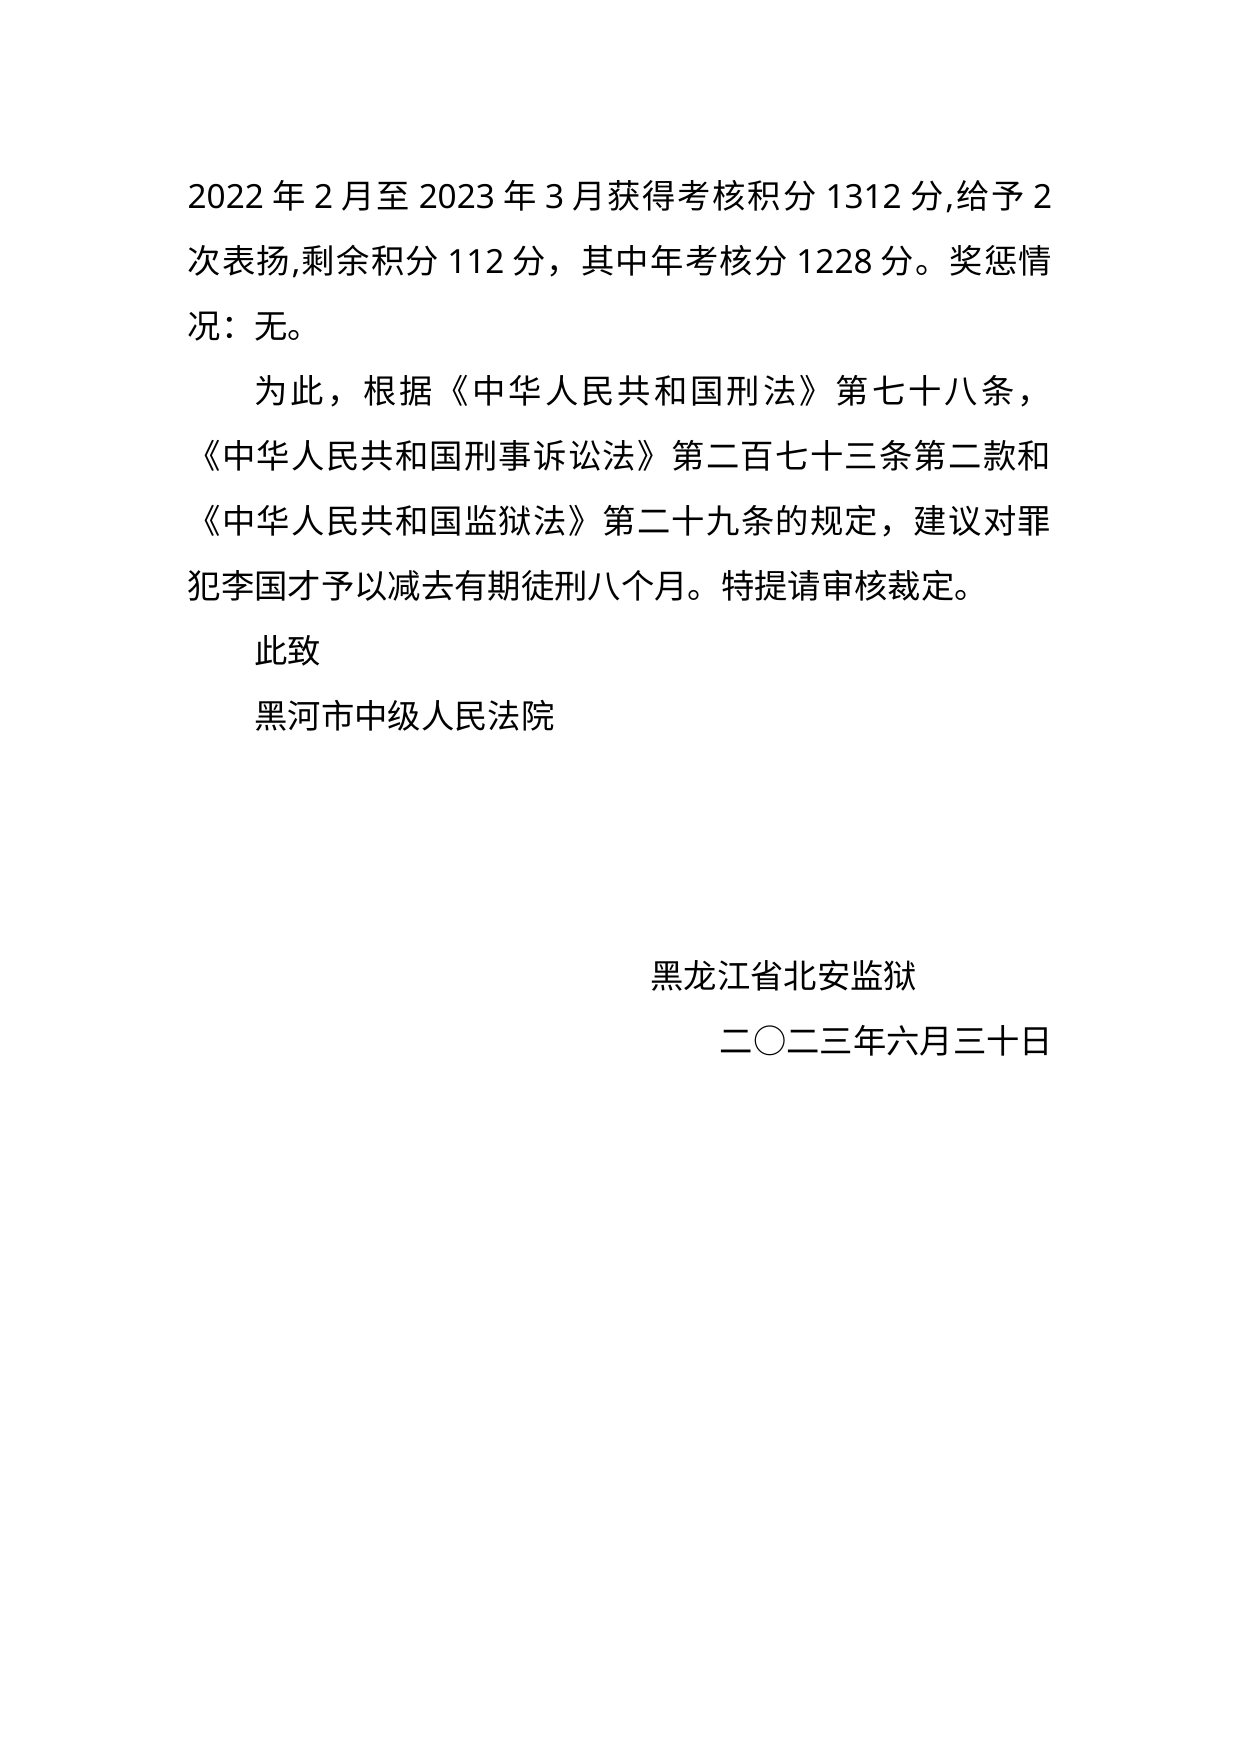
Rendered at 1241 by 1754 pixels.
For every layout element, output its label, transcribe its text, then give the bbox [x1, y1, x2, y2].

text 黑龙江省北安监狱 [187, 942, 1053, 1007]
text 二○二三年六月三十日 [187, 1007, 1053, 1072]
text 此致 [187, 617, 1053, 682]
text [187, 162, 1053, 357]
text 黑河市中级人民法院 [187, 682, 1053, 747]
text 为此，根据《中华人民共和国刑法》第七十八条，《中华人民共和国刑事诉讼法》第二百七十三条第二款和《中华人民共和国监狱法》第二十九条的规定，建议对罪犯李国才予以减去有期徒刑八个月。特提请审核裁定。 [187, 357, 1053, 617]
